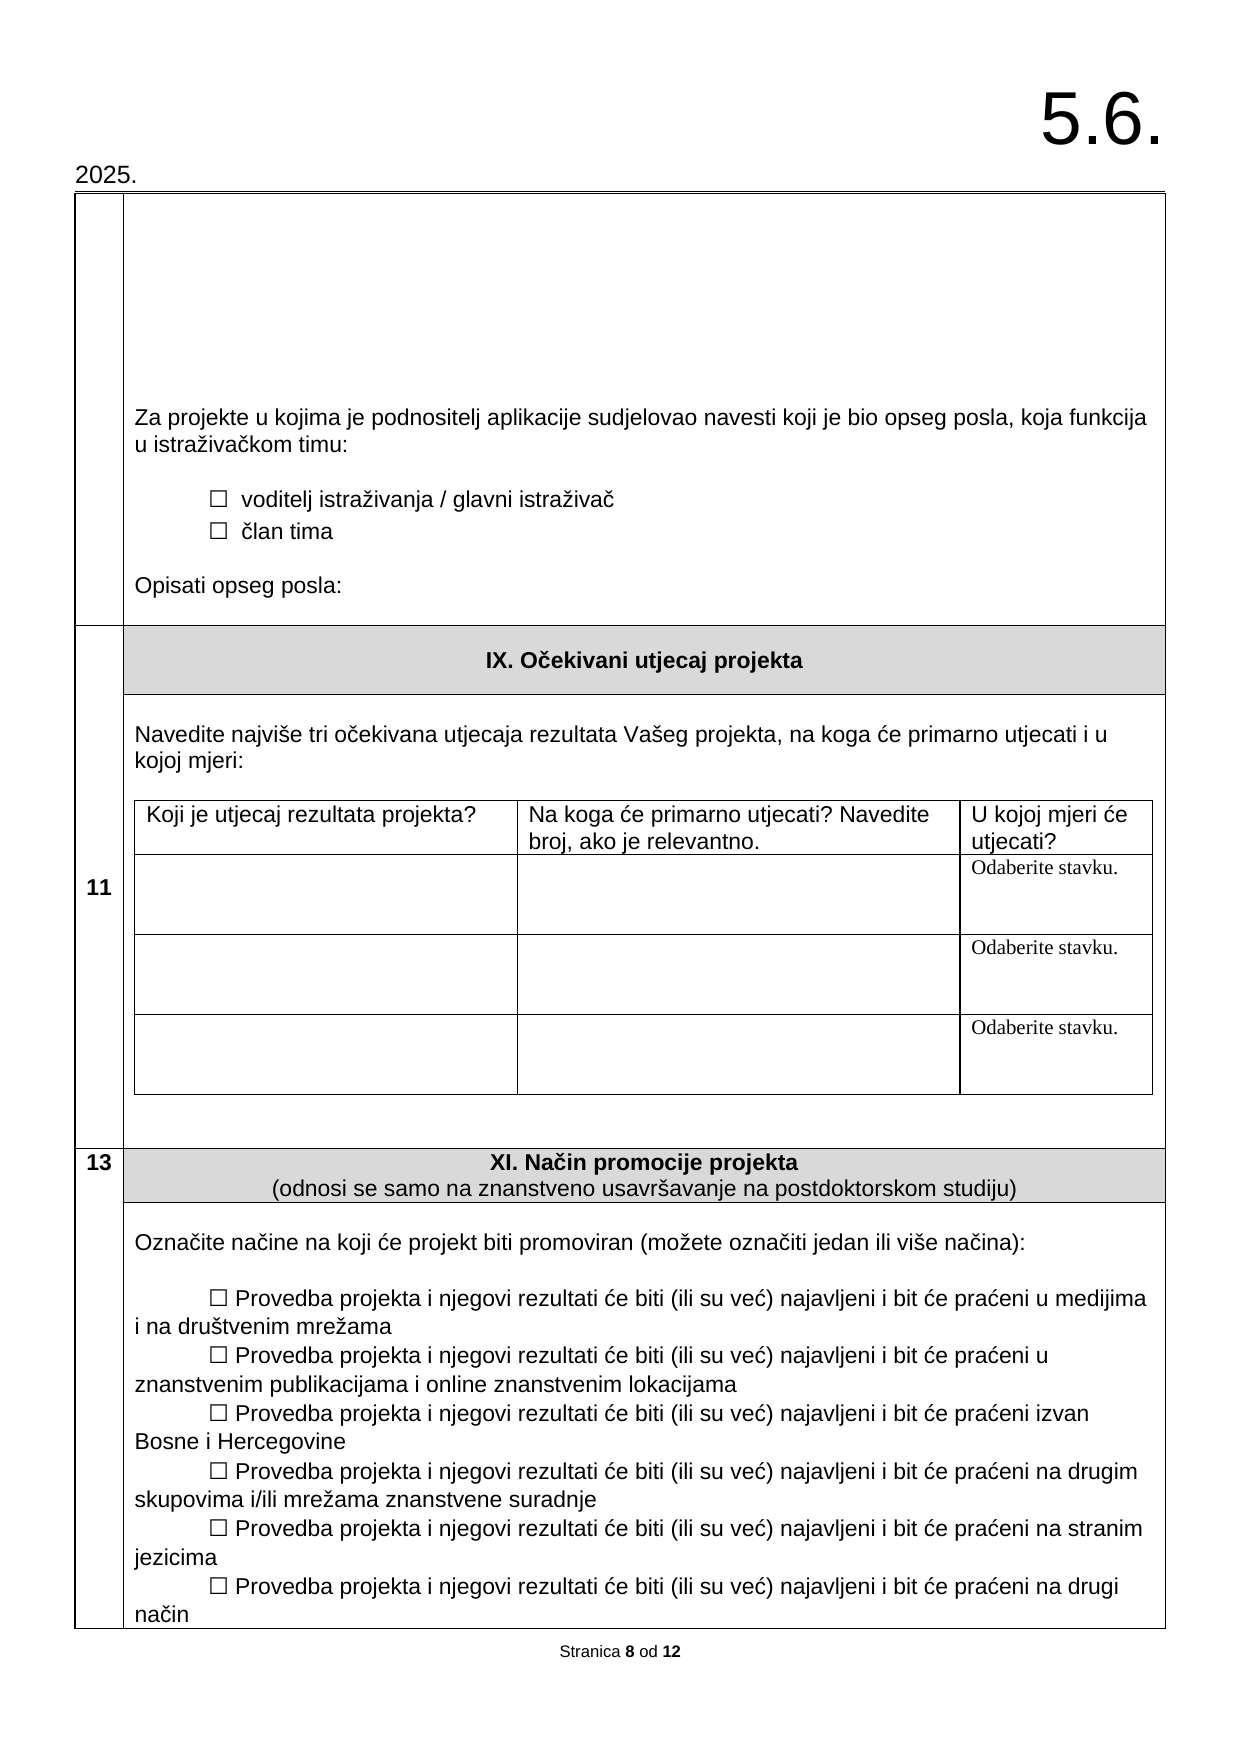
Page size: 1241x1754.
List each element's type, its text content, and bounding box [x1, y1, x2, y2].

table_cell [124, 194, 1165, 625]
table_cell 13 [76, 1149, 123, 1627]
table_cell Navedite najviše tri očekivana utjecaja rezultata Vašeg projekta, na koga će primarno utjecati i u kojoj mjeri: [124, 695, 1165, 1148]
table_cell IX. Očekivani utjecaj projekta [124, 626, 1165, 694]
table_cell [124, 1203, 1165, 1627]
table_cell XI. Način promocije projekta (odnosi se samo na znanstveno usavršavanje na postdoktorskom studiju) [124, 1149, 1165, 1202]
table_cell 11 [76, 626, 123, 1148]
